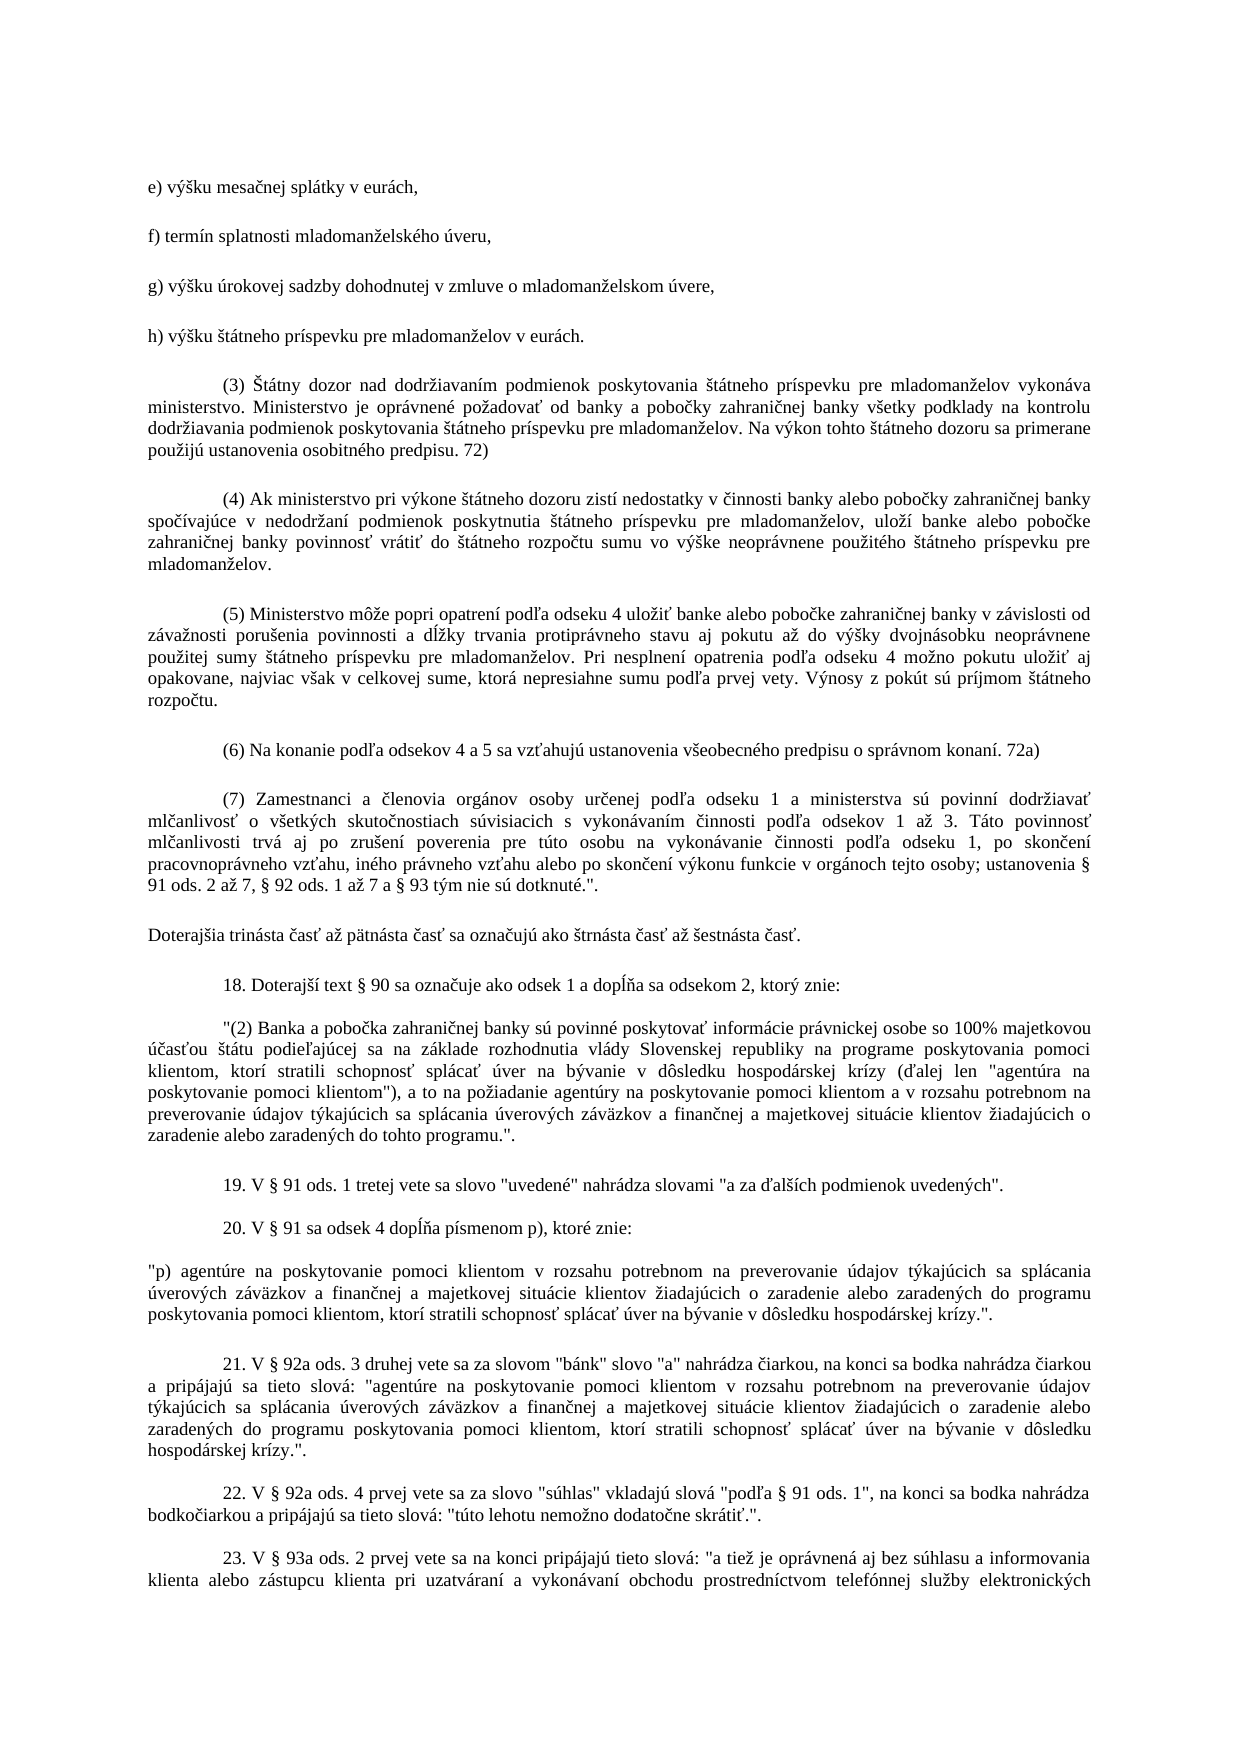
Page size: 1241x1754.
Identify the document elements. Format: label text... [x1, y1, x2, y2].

text (6) Na konanie podľa odsekov 4 a 5 sa vzťahujú ustanovenia všeobecného predpisu o správnom konaní. 72a) [148, 738, 1092, 760]
text Doterajšia trinásta časť až pätnásta časť sa označujú ako štrnásta časť až šestnásta časť. [148, 924, 1092, 945]
text 22. V § 92a ods. 4 prvej vete sa za slovo "súhlas" vkladajú slová "podľa § 91 ods. 1", na konci sa bodka nahrádza bodkočiarkou a pripájajú sa tieto slová: "túto lehotu nemožno dodatočne skrátiť.". [148, 1482, 1092, 1525]
text (4) Ak ministerstvo pri výkone štátneho dozoru zistí nedostatky v činnosti banky alebo pobočky zahraničnej banky spočívajúce v nedodržaní podmienok poskytnutia štátneho príspevku pre mladomanželov, uloží banke alebo pobočke zahraničnej banky povinnosť vrátiť do štátneho rozpočtu sumu vo výške neoprávnene použitého štátneho príspevku pre mladomanželov. [148, 488, 1092, 574]
text 21. V § 92a ods. 3 druhej vete sa za slovom "bánk" slovo "a" nahrádza čiarkou, na konci sa bodka nahrádza čiarkou a pripájajú sa tieto slová: "agentúre na poskytovanie pomoci klientom v rozsahu potrebnom na preverovanie údajov týkajúcich sa splácania úverových záväzkov a finančnej a majetkovej situácie klientov žiadajúcich o zaradenie alebo zaradených do programu poskytovania pomoci klientom, ktorí stratili schopnosť splácať úver na bývanie v dôsledku hospodárskej krízy.". [148, 1353, 1092, 1461]
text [148, 1547, 1092, 1590]
text (3) Štátny dozor nad dodržiavaním podmienok poskytovania štátneho príspevku pre mladomanželov vykonáva ministerstvo. Ministerstvo je oprávnené požadovať od banky a pobočky zahraničnej banky všetky podklady na kontrolu dodržiavania podmienok poskytovania štátneho príspevku pre mladomanželov. Na výkon tohto štátneho dozoru sa primerane použijú ustanovenia osobitného predpisu. 72) [148, 374, 1092, 460]
text (5) Ministerstvo môže popri opatrení podľa odseku 4 uložiť banke alebo pobočke zahraničnej banky v závislosti od závažnosti porušenia povinnosti a dĺžky trvania protiprávneho stavu aj pokutu až do výšky dvojnásobku neoprávnene použitej sumy štátneho príspevku pre mladomanželov. Pri nesplnení opatrenia podľa odseku 4 možno pokutu uložiť aj opakovane, najviac však v celkovej sume, ktorá nepresiahne sumu podľa prvej vety. Výnosy z pokút sú príjmom štátneho rozpočtu. [148, 603, 1092, 710]
text f) termín splatnosti mladomanželského úveru, [148, 225, 1092, 247]
text h) výšku štátneho príspevku pre mladomanželov v eurách. [148, 324, 1092, 346]
text 20. V § 91 sa odsek 4 dopĺňa písmenom p), ktoré znie: [148, 1217, 1092, 1239]
text "(2) Banka a pobočka zahraničnej banky sú povinné poskytovať informácie právnickej osobe so 100% majetkovou účasťou štátu podieľajúcej sa na základe rozhodnutia vlády Slovenskej republiky na programe poskytovania pomoci klientom, ktorí stratili schopnosť splácať úver na bývanie v dôsledku hospodárskej krízy (ďalej len "agentúra na poskytovanie pomoci klientom"), a to na požiadanie agentúry na poskytovanie pomoci klientom a v rozsahu potrebnom na preverovanie údajov týkajúcich sa splácania úverových záväzkov a finančnej a majetkovej situácie klientov žiadajúcich o zaradenie alebo zaradených do tohto programu.". [148, 1017, 1092, 1146]
text 18. Doterajší text § 90 sa označuje ako odsek 1 a dopĺňa sa odsekom 2, ktorý znie: [148, 973, 1092, 995]
text e) výšku mesačnej splátky v eurách, [148, 176, 1092, 197]
text g) výšku úrokovej sadzby dohodnutej v zmluve o mladomanželskom úvere, [148, 275, 1092, 296]
text (7) Zamestnanci a členovia orgánov osoby určenej podľa odseku 1 a ministerstva sú povinní dodržiavať mlčanlivosť o všetkých skutočnostiach súvisiacich s vykonávaním činnosti podľa odsekov 1 až 3. Táto povinnosť mlčanlivosti trvá aj po zrušení poverenia pre túto osobu na vykonávanie činnosti podľa odseku 1, po skončení pracovnoprávneho vzťahu, iného právneho vzťahu alebo po skončení výkonu funkcie v orgánoch tejto osoby; ustanovenia § 91 ods. 2 až 7, § 92 ods. 1 až 7 a § 93 tým nie sú dotknuté.". [148, 788, 1092, 896]
text "p) agentúre na poskytovanie pomoci klientom v rozsahu potrebnom na preverovanie údajov týkajúcich sa splácania úverových záväzkov a finančnej a majetkovej situácie klientov žiadajúcich o zaradenie alebo zaradených do programu poskytovania pomoci klientom, ktorí stratili schopnosť splácať úver na bývanie v dôsledku hospodárskej krízy.". [148, 1260, 1092, 1325]
text 19. V § 91 ods. 1 tretej vete sa slovo "uvedené" nahrádza slovami "a za ďalších podmienok uvedených". [148, 1174, 1092, 1196]
